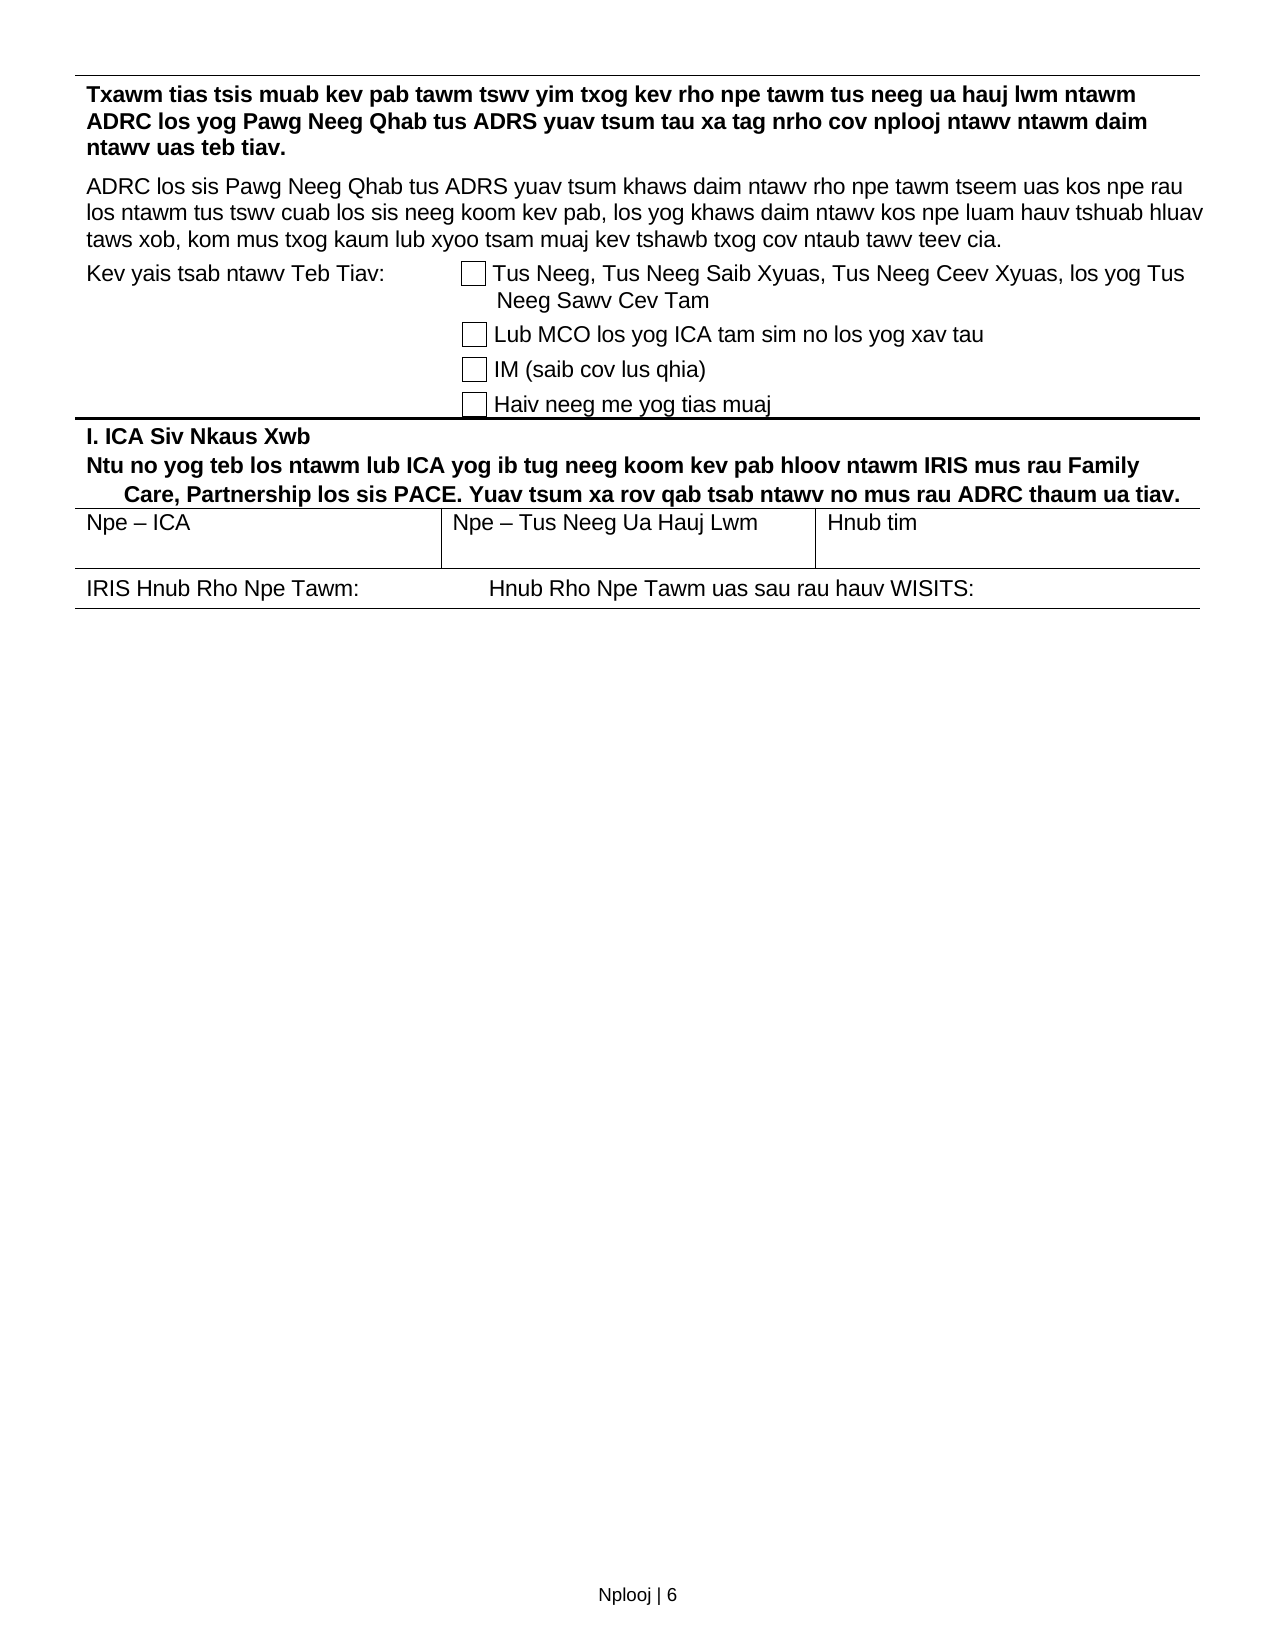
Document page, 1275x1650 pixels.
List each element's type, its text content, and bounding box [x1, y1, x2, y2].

table_cell Npe – Tus Neeg Ua Hauj Lwm [442, 509, 815, 568]
table_cell Hnub tim [816, 509, 1200, 568]
table_cell Hnub Rho Npe Tawm uas sau rau hauv WISITS: [478, 569, 1200, 608]
table_cell Npe – ICA [75, 509, 441, 568]
table_cell I. ICA Siv Nkaus Xwb Ntu no yog teb los ntawm lub ICA yog ib tug neeg koom kev pab hloov ntawm IRIS mus rau Family Care, Partnership los sis PACE. Yuav tsum xa rov qab tsab ntawv no mus rau ADRC thaum ua tiav. [75, 420, 1200, 508]
table_cell IRIS Hnub Rho Npe Tawm: [75, 569, 477, 608]
table_cell Txawm tias tsis muab kev pab tawm tswv yim txog kev rho npe tawm tus neeg ua hauj lwm ntawm ADRC los yog Pawg Neeg Qhab tus ADRS yuav tsum tau xa tag nrho cov nplooj ntawv ntawm daim ntawv uas teb tiav. ADRC los sis Pawg Neeg Qhab tus ADRS yuav tsum khaws daim ntawv rho npe tawm tseem uas kos npe rau los ntawm tus tswv cuab los sis neeg koom kev pab, los yog khaws daim ntawv kos npe luam hauv tshuab hluav taws xob, kom mus txog kaum lub xyoo tsam muaj kev tshawb txog cov ntaub tawv teev cia. Kev yais tsab ntawv Teb Tiav: Tus Neeg, Tus Neeg Saib Xyuas, Tus Neeg Ceev Xyuas, los yog Tus Neeg Sawv Cev Tam Lub MCO los yog ICA tam sim no los yog xav tau IM (saib cov lus qhia) Haiv neeg me yog tias muaj [75, 76, 1200, 417]
